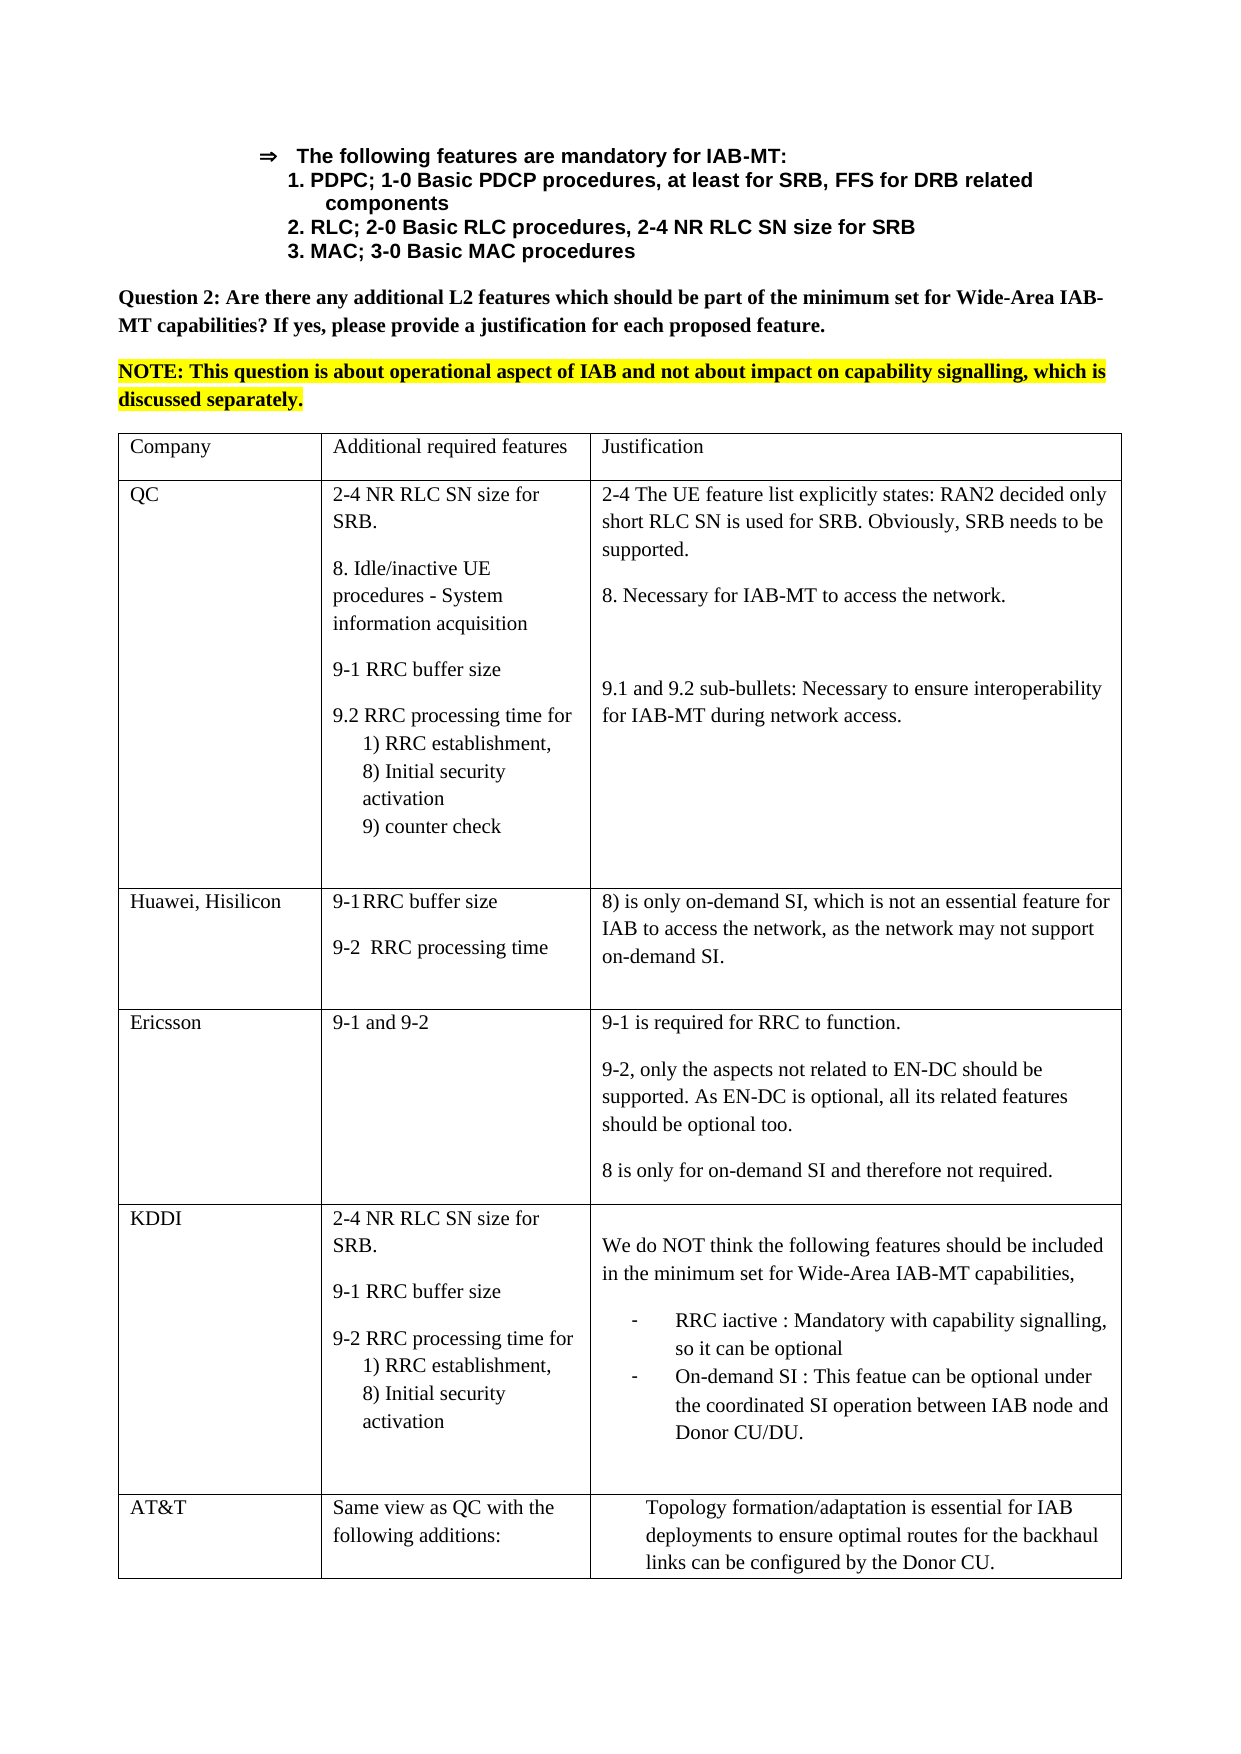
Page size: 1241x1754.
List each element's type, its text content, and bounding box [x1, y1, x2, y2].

table_cell Huawei, Hisilicon [119, 889, 321, 1009]
table_cell 9-1 and 9-2 [322, 1010, 590, 1204]
table_cell 2-4 NR RLC SN size for SRB. 8. Idle/inactive UE procedures - System information acquisition 9-1 RRC buffer size 9.2 RRC processing time for 1) RRC establishment, 8) Initial security activation 9) counter check [322, 481, 590, 888]
table_header Justification [591, 434, 1121, 480]
table_cell Ericsson [119, 1010, 321, 1204]
table_cell 2-4 NR RLC SN size for SRB. 9-1 RRC buffer size 9-2 RRC processing time for 1) RRC establishment, 8) Initial security activation [322, 1205, 590, 1494]
table_cell KDDI [119, 1205, 321, 1494]
table_header Additional required features [322, 434, 590, 480]
table_cell AT&T [119, 1495, 321, 1578]
table_cell We do NOT think the following features should be included in the minimum set for Wide-Area IAB-MT capabilities, RRC iactive : Mandatory with capability signalling, so it can be optional On-demand SI : This featue can be optional under the coordinated SI operation between IAB node and Donor CU/DU. [591, 1205, 1121, 1494]
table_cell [322, 1495, 590, 1578]
text Question 2: Are there any additional L2 features which should be part of the minimum set for Wide-Area IAB-MT capabilities? If yes, please provide a justification for each proposed feature. [118, 285, 1122, 337]
table_cell 8) is only on-demand SI, which is not an essential feature for IAB to access the network, as the network may not support on-demand SI. [591, 889, 1121, 1009]
table_cell QC [119, 481, 321, 888]
table_header Company [119, 434, 321, 480]
table_cell 9-1 RRC buffer size RRC processing time [322, 889, 590, 1009]
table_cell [591, 1495, 1121, 1578]
text NOTE: This question is about operational aspect of IAB and not about impact on capability signalling, which is discussed separately. [118, 359, 1122, 411]
table_cell 2-4 The UE feature list explicitly states: RAN2 decided only short RLC SN is used for SRB. Obviously, SRB needs to be supported. 8. Necessary for IAB-MT to access the network. 9.1 and 9.2 sub-bullets: Necessary to ensure interoperability for IAB-MT during network access. [591, 481, 1121, 888]
table_cell 9-1 is required for RRC to function. 9-2, only the aspects not related to EN-DC should be supported. As EN-DC is optional, all its related features should be optional too. 8 is only for on-demand SI and therefore not required. [591, 1010, 1121, 1204]
